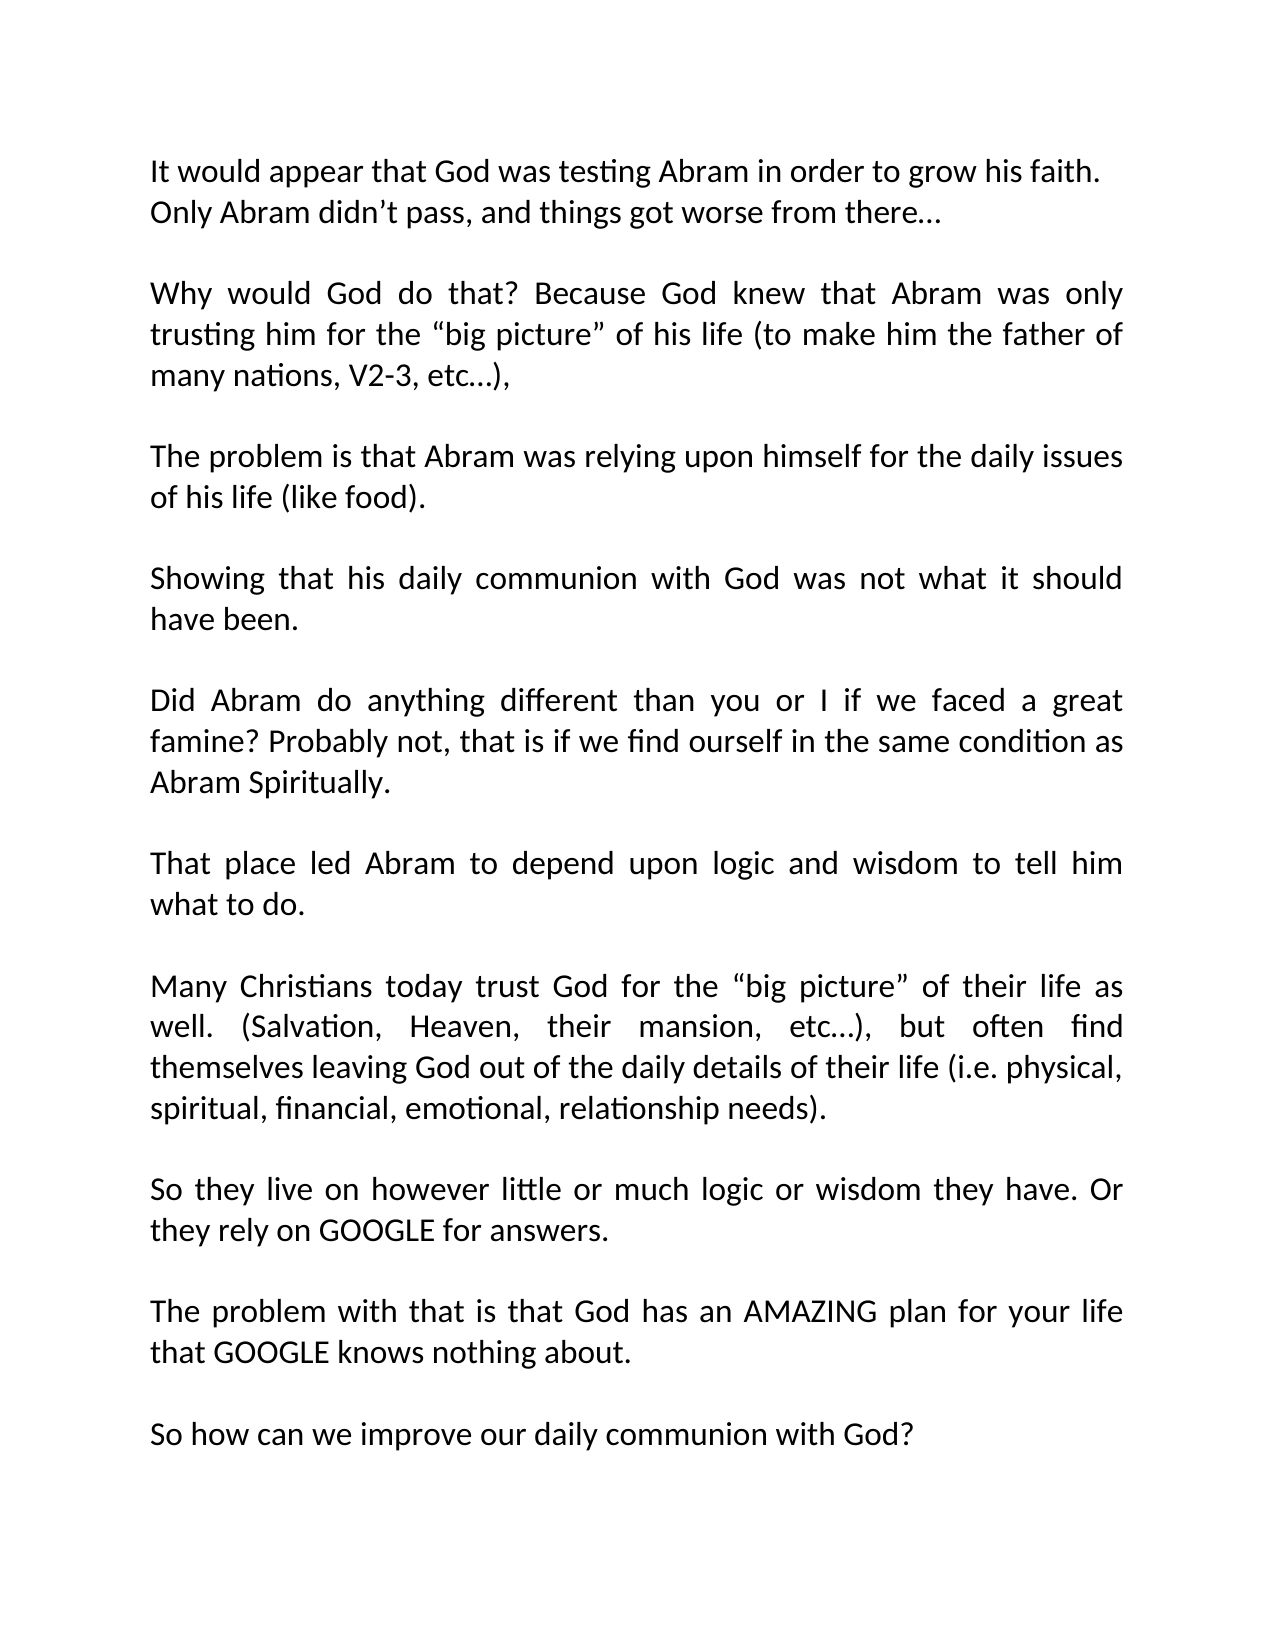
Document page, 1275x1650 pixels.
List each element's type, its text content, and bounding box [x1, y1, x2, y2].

text So they live on however little or much logic or wisdom they have. Or they rely on GOOGLE for answers. [150, 1168, 1125, 1250]
text The problem is that Abram was relying upon himself for the daily issues of his life (like food). [150, 435, 1125, 517]
text Showing that his daily communion with God was not what it should have been. [150, 557, 1125, 639]
text That place led Abram to depend upon logic and wisdom to tell him what to do. [150, 842, 1125, 924]
text Many Christians today trust God for the “big picture” of their life as well. (Salvation, Heaven, their mansion, etc…), but often find themselves leaving God out of the daily details of their life (i.e. physical, spiritual, financial, emotional, relationship needs). [150, 964, 1125, 1127]
text It would appear that God was testing Abram in order to grow his faith. [150, 150, 1125, 191]
text The problem with that is that God has an AMAZING plan for your life that GOOGLE knows nothing about. [150, 1290, 1125, 1372]
text Did Abram do anything different than you or I if we faced a great famine? Probably not, that is if we find ourself in the same condition as Abram Spiritually. [150, 679, 1125, 802]
text Only Abram didn’t pass, and things got worse from there… [150, 191, 1125, 231]
text Why would God do that? Because God knew that Abram was only trusting him for the “big picture” of his life (to make him the father of many nations, V2-3, etc…), [150, 272, 1125, 394]
text So how can we improve our daily communion with God? [150, 1413, 1125, 1453]
